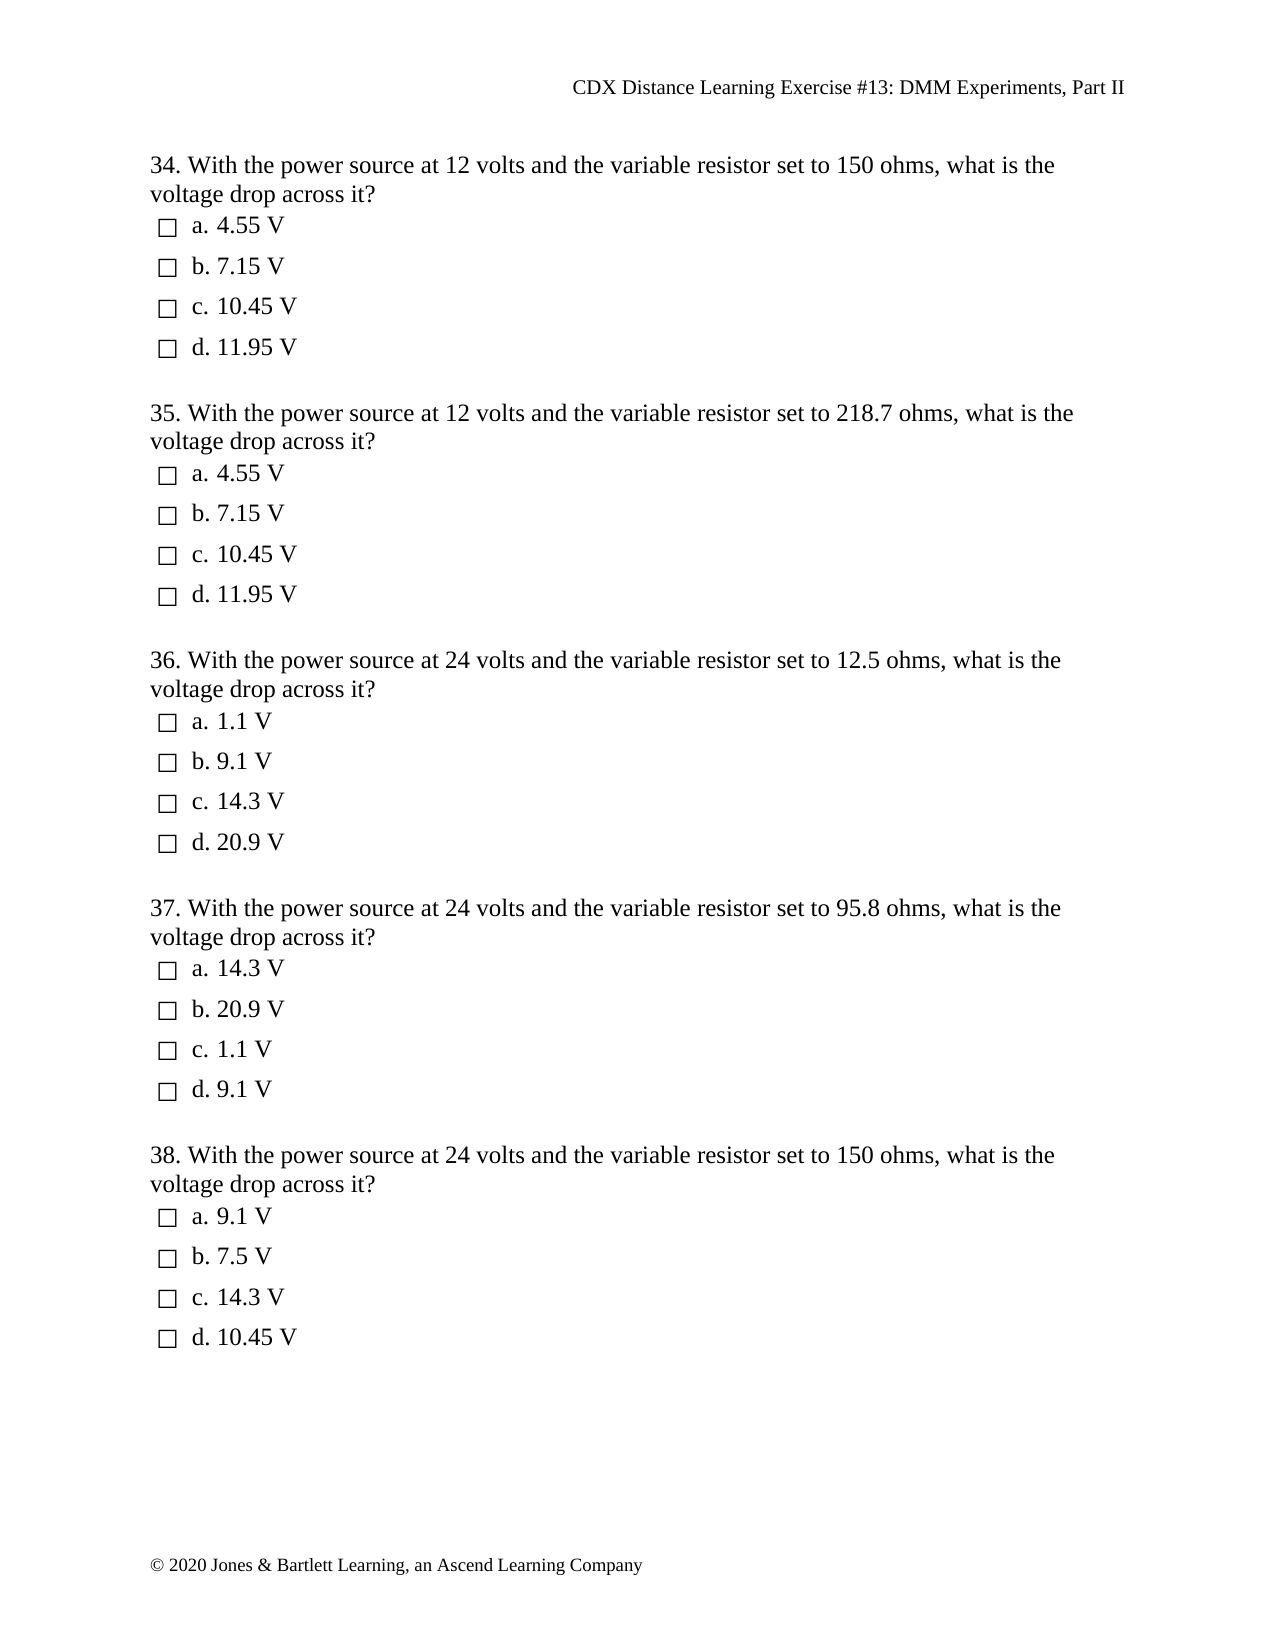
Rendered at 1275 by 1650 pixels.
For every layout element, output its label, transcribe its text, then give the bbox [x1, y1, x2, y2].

table_header 35. With the power source at 12 volts and the variable resistor set to 218.7 ohms, what is the voltage drop across it? [150, 398, 1125, 616]
table_header 37. With the power source at 24 volts and the variable resistor set to 95.8 ohms, what is the voltage drop across it? [150, 893, 1125, 1112]
table_header 38. With the power source at 24 volts and the variable resistor set to 150 ohms, what is the voltage drop across it? [150, 1140, 1125, 1359]
table_header 34. With the power source at 12 volts and the variable resistor set to 150 ohms, what is the voltage drop across it? [150, 150, 1125, 369]
table_header 36. With the power source at 24 volts and the variable resistor set to 12.5 ohms, what is the voltage drop across it? [150, 645, 1125, 864]
